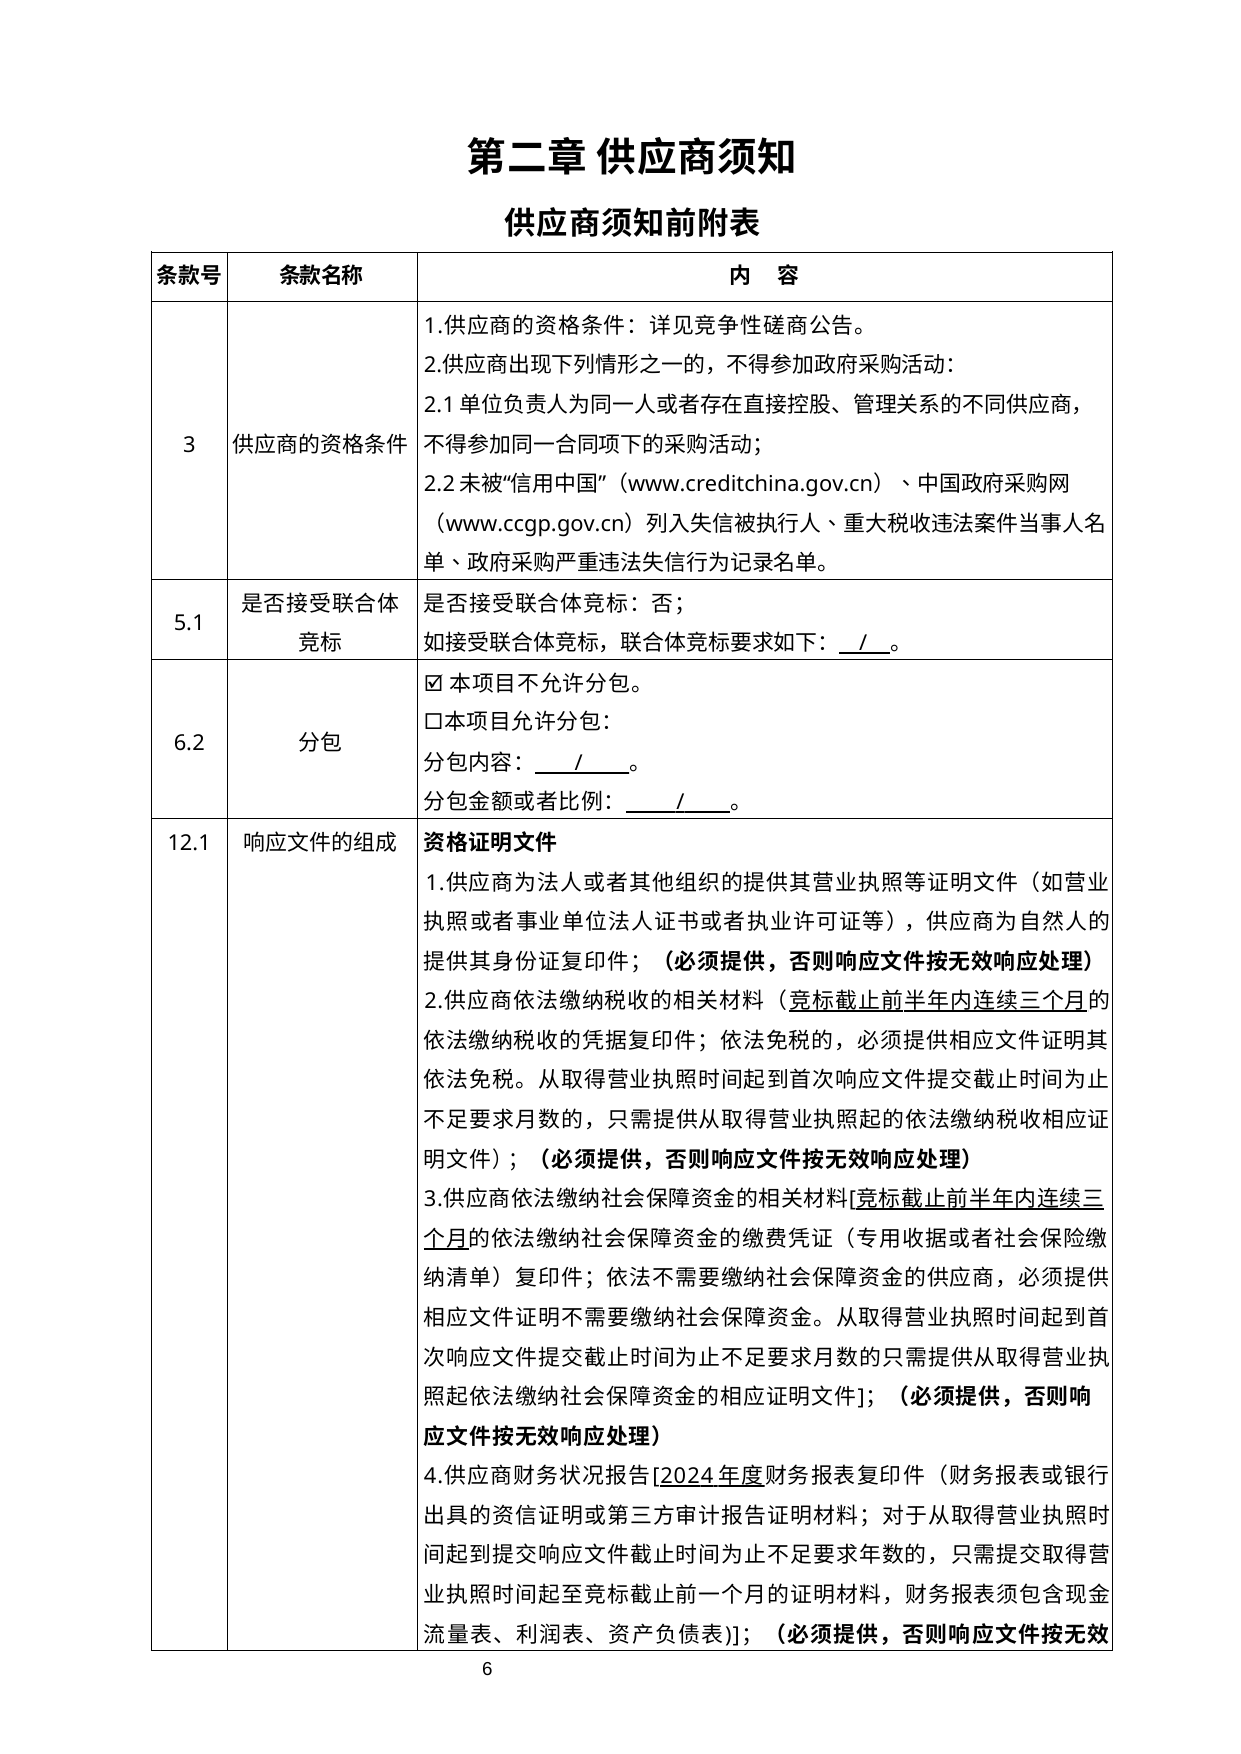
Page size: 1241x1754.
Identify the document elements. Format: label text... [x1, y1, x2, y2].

table_cell 本项目不允许分包。 本项目允许分包： 分包内容： / 。 分包金额或者比例： / 。 [418, 660, 1112, 818]
table_cell 6.2 [152, 660, 227, 818]
table_header 条款号 [152, 253, 227, 301]
table_header 条款名称 [228, 253, 417, 301]
text 供应商须知前附表 [148, 196, 1118, 244]
table_cell 响应文件的组成 [228, 819, 417, 1650]
text 第二章 供应商须知 [148, 121, 1116, 183]
table_cell 5.1 [152, 580, 227, 658]
table_cell 供应商的资格条件 [228, 302, 417, 579]
table_cell 12.1 [152, 819, 227, 1650]
table_cell 是否接受联合体竞标：否； 如接受联合体竞标，联合体竞标要求如下： / 。 [418, 580, 1112, 658]
table_header 内 容 [418, 253, 1112, 301]
table_cell 分包 [228, 660, 417, 818]
table_cell 是否接受联合体竞标 [228, 580, 417, 658]
table_cell 3 [152, 302, 227, 579]
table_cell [418, 819, 1112, 1650]
table_cell 1.供应商的资格条件：详见竞争性磋商公告。 2.供应商出现下列情形之一的，不得参加政府采购活动： 2.1单位负责人为同一人或者存在直接控股、管理关系的不同供应商，不得参加同一合同项下的采购活动； 2.2未被“信用中国”（www.creditchina.gov.cn）、中国政府采购网（www.ccgp.gov.cn）列入失信被执行人、重大税收违法案件当事人名单、政府采购严重违法失信行为记录名单。 [418, 302, 1112, 579]
